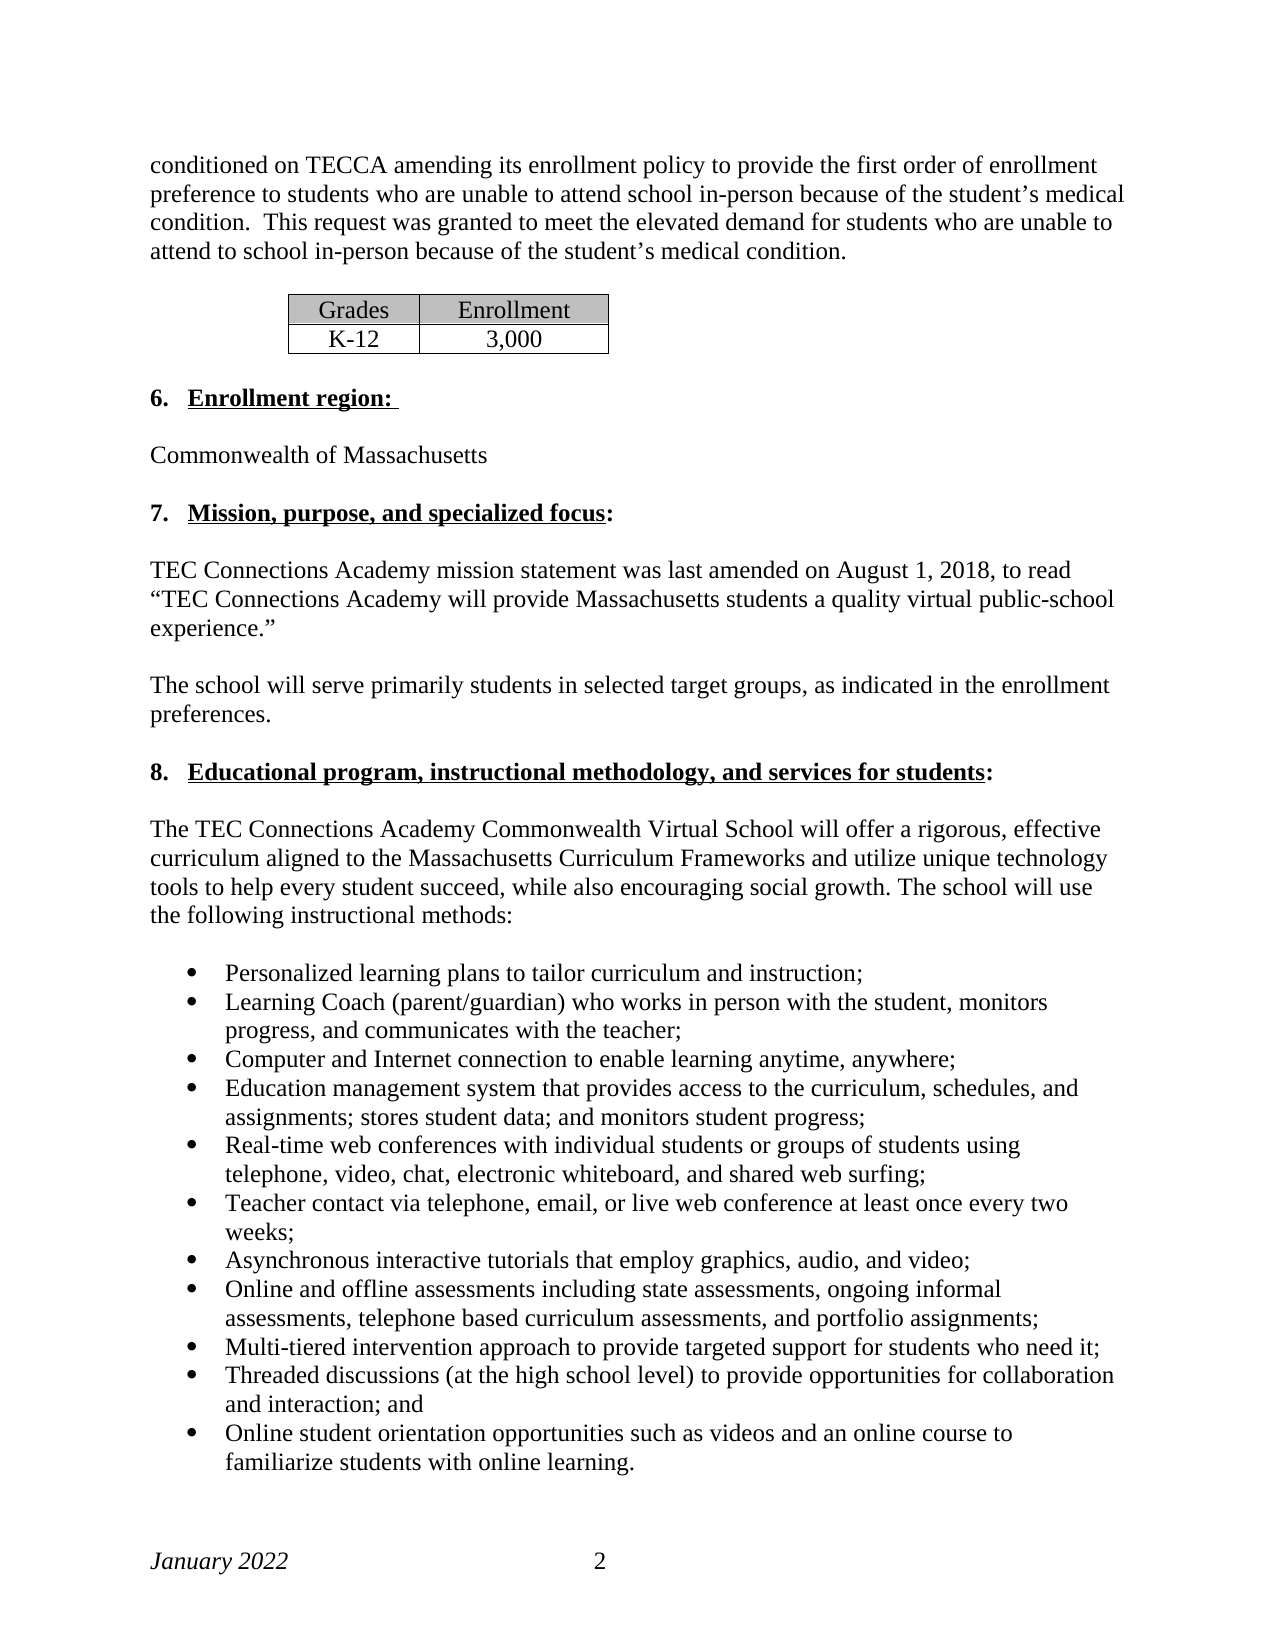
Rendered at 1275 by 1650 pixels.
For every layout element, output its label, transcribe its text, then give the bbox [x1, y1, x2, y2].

list Real-time web conferences with individual students or groups of students using telephone, video, chat, electronic whiteboard, and shared web surfing; [187, 1131, 1117, 1188]
list Threaded discussions (at the high school level) to provide opportunities for collaboration and interaction; and [187, 1361, 1117, 1418]
list Commonwealth of Massachusetts [150, 441, 1125, 469]
list Teacher contact via telephone, email, or live web conference at least once every two weeks; [187, 1188, 1117, 1246]
text The school will serve primarily students in selected target groups, as indicated in the enrollment preferences. [150, 671, 1125, 728]
list Online student orientation opportunities such as videos and an online course to familiarize students with online learning. [187, 1418, 1117, 1476]
list Learning Coach (parent/guardian) who works in person with the student, monitors progress, and communicates with the teacher; [187, 987, 1117, 1044]
list Asynchronous interactive tutorials that employ graphics, audio, and video; [187, 1246, 1117, 1274]
table_header Grades [289, 295, 419, 323]
list Personalized learning plans to tailor curriculum and instruction; [187, 958, 1117, 987]
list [150, 150, 1125, 265]
list Enrollment region: [150, 383, 1125, 412]
table_header Enrollment [420, 295, 608, 323]
list Online and offline assessments including state assessments, ongoing informal assessments, telephone based curriculum assessments, and portfolio assignments; [187, 1274, 1117, 1332]
list Educational program, instructional methodology, and services for students: [150, 757, 1125, 786]
list Computer and Internet connection to enable learning anytime, anywhere; [187, 1044, 1117, 1073]
table_cell K-12 [289, 325, 419, 353]
list The TEC Connections Academy Commonwealth Virtual School will offer a rigorous, effective curriculum aligned to the Massachusetts Curriculum Frameworks and utilize unique technology tools to help every student succeed, while also encouraging social growth. The school will use the following instructional methods: [150, 814, 1125, 929]
list Multi-tiered intervention approach to provide targeted support for students who need it; [187, 1332, 1117, 1361]
text TEC Connections Academy mission statement was last amended on August 1, 2018, to read “TEC Connections Academy will provide Massachusetts students a quality virtual public-school experience.” [150, 556, 1125, 642]
list Mission, purpose, and specialized focus: [150, 498, 1125, 527]
list Education management system that provides access to the curriculum, schedules, and assignments; stores student data; and monitors student progress; [187, 1073, 1117, 1131]
table_cell 3,000 [420, 325, 608, 353]
